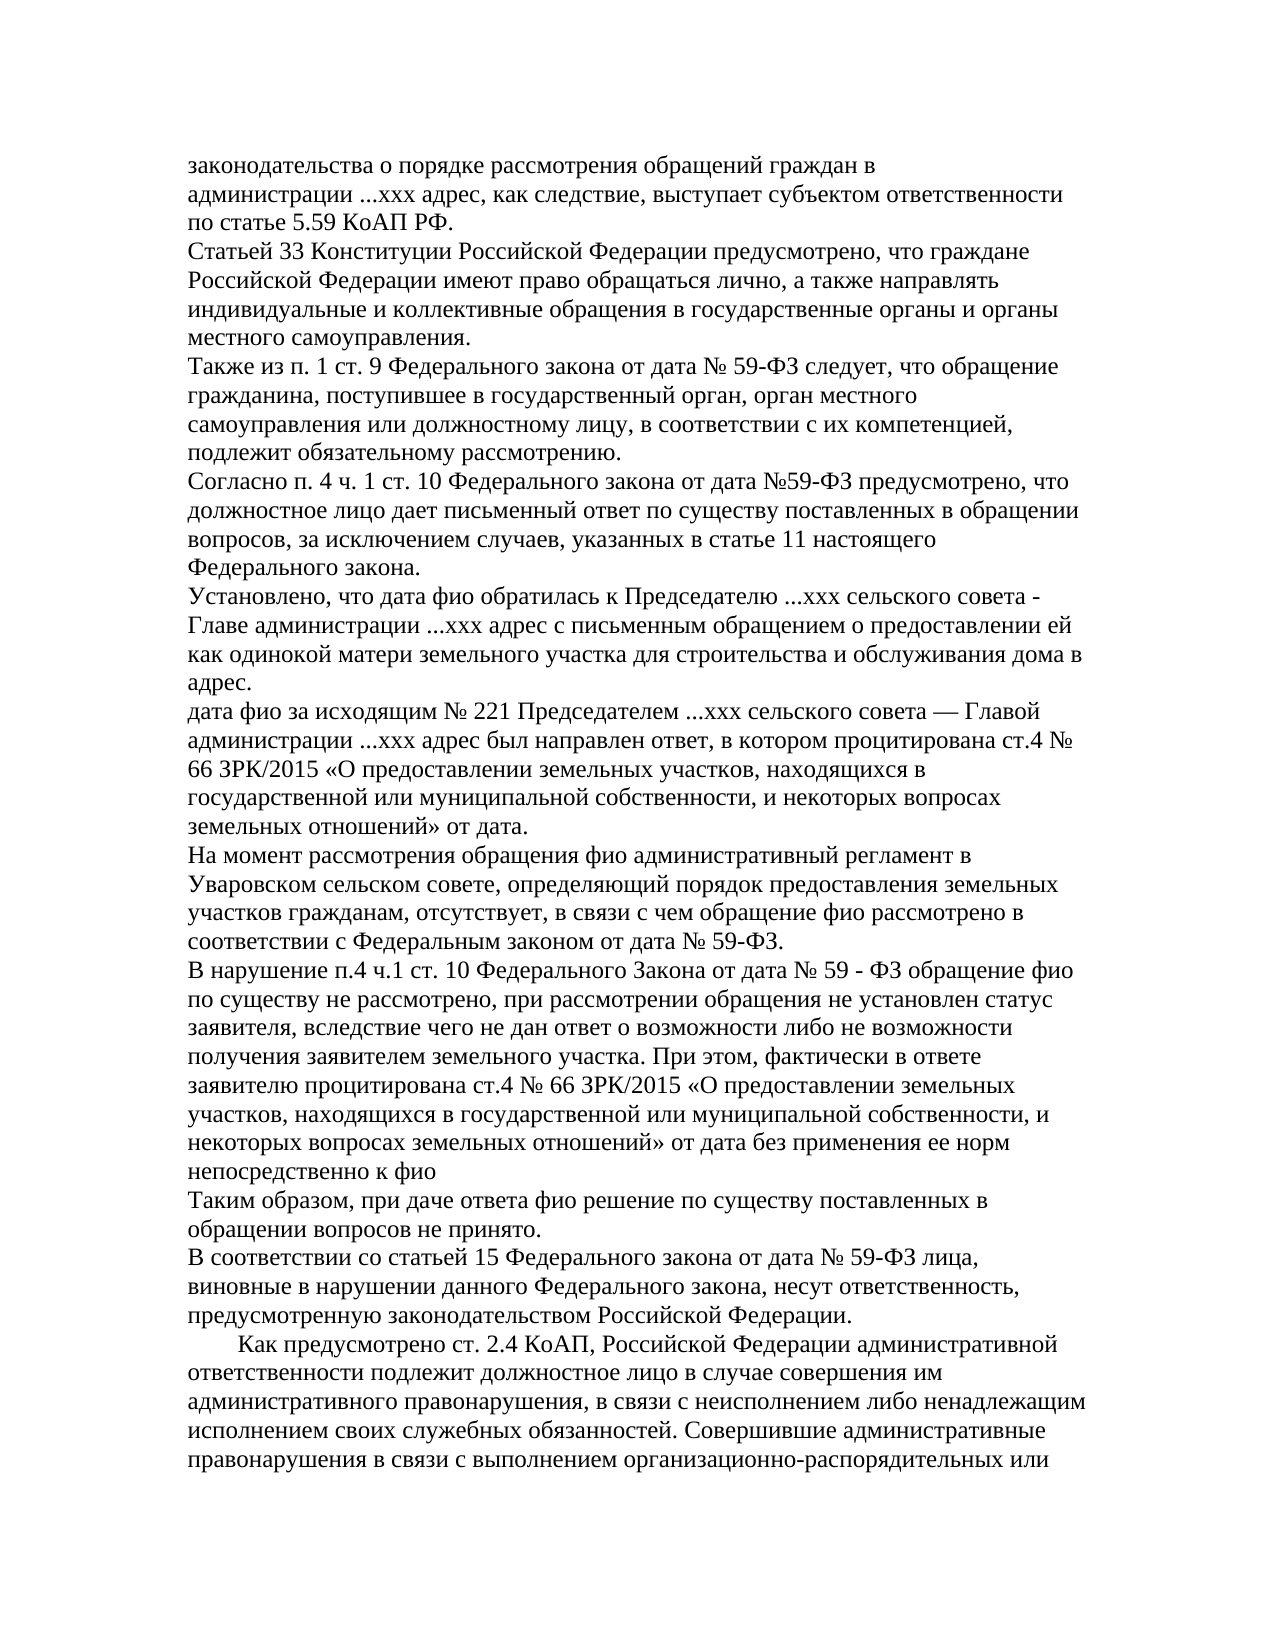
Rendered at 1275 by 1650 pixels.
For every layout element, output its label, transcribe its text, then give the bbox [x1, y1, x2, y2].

text Статьей 33 Конституции Российской Федерации предусмотрено, что граждане Российской Федерации имеют право обращаться лично, а также направлять индивидуальные и коллективные обращения в государственные органы и органы местного самоуправления. [187, 236, 1087, 351]
text Согласно п. 4 ч. 1 ст. 10 Федерального закона от дата №59-ФЗ предусмотрено, что должностное лицо дает письменный ответ по существу поставленных в обращении вопросов, за исключением случаев, указанных в статье 11 настоящего Федерального закона. [187, 466, 1087, 581]
text дата фио за исходящим № 221 Председателем ...ххх сельского совета — Главой администрации ...ххх адрес был направлен ответ, в котором процитирована ст.4 № 66 ЗРК/2015 «О предоставлении земельных участков, находящихся в государственной или муниципальной собственности, и некоторых вопросах земельных отношений» от дата. [187, 696, 1087, 840]
text Таким образом, при даче ответа фио решение по существу поставленных в обращении вопросов не принято. [187, 1185, 1087, 1242]
text Установлено, что дата фио обратилась к Председателю ...ххх сельского совета - Главе администрации ...ххх адрес с письменным обращением о предоставлении ей как одинокой матери земельного участка для строительства и обслуживания дома в адрес. [187, 581, 1087, 696]
text На момент рассмотрения обращения фио административный регламент в Уваровском сельском совете, определяющий порядок предоставления земельных участков гражданам, отсутствует, в связи с чем обращение фио рассмотрено в соответствии с Федеральным законом от дата № 59-ФЗ. [187, 840, 1087, 955]
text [187, 1329, 1087, 1472]
text В соответствии со статьей 15 Федерального закона от дата № 59-ФЗ лица, виновные в нарушении данного Федерального закона, несут ответственность, предусмотренную законодательством Российской Федерации. [187, 1242, 1087, 1329]
text В нарушение п.4 ч.1 ст. 10 Федерального Закона от дата № 59 - ФЗ обращение фио по существу не рассмотрено, при рассмотрении обращения не установлен статус заявителя, вследствие чего не дан ответ о возможности либо не возможности получения заявителем земельного участка. При этом, фактически в ответе заявителю процитирована ст.4 № 66 ЗРК/2015 «О предоставлении земельных участков, находящихся в государственной или муниципальной собственности, и некоторых вопросах земельных отношений» от дата без применения ее норм непосредственно к фио [187, 955, 1087, 1185]
text Также из п. 1 ст. 9 Федерального закона от дата № 59-ФЗ следует, что обращение гражданина, поступившее в государственный орган, орган местного самоуправления или должностному лицу, в соответствии с их компетенцией, подлежит обязательному рассмотрению. [187, 351, 1087, 466]
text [187, 150, 1087, 236]
